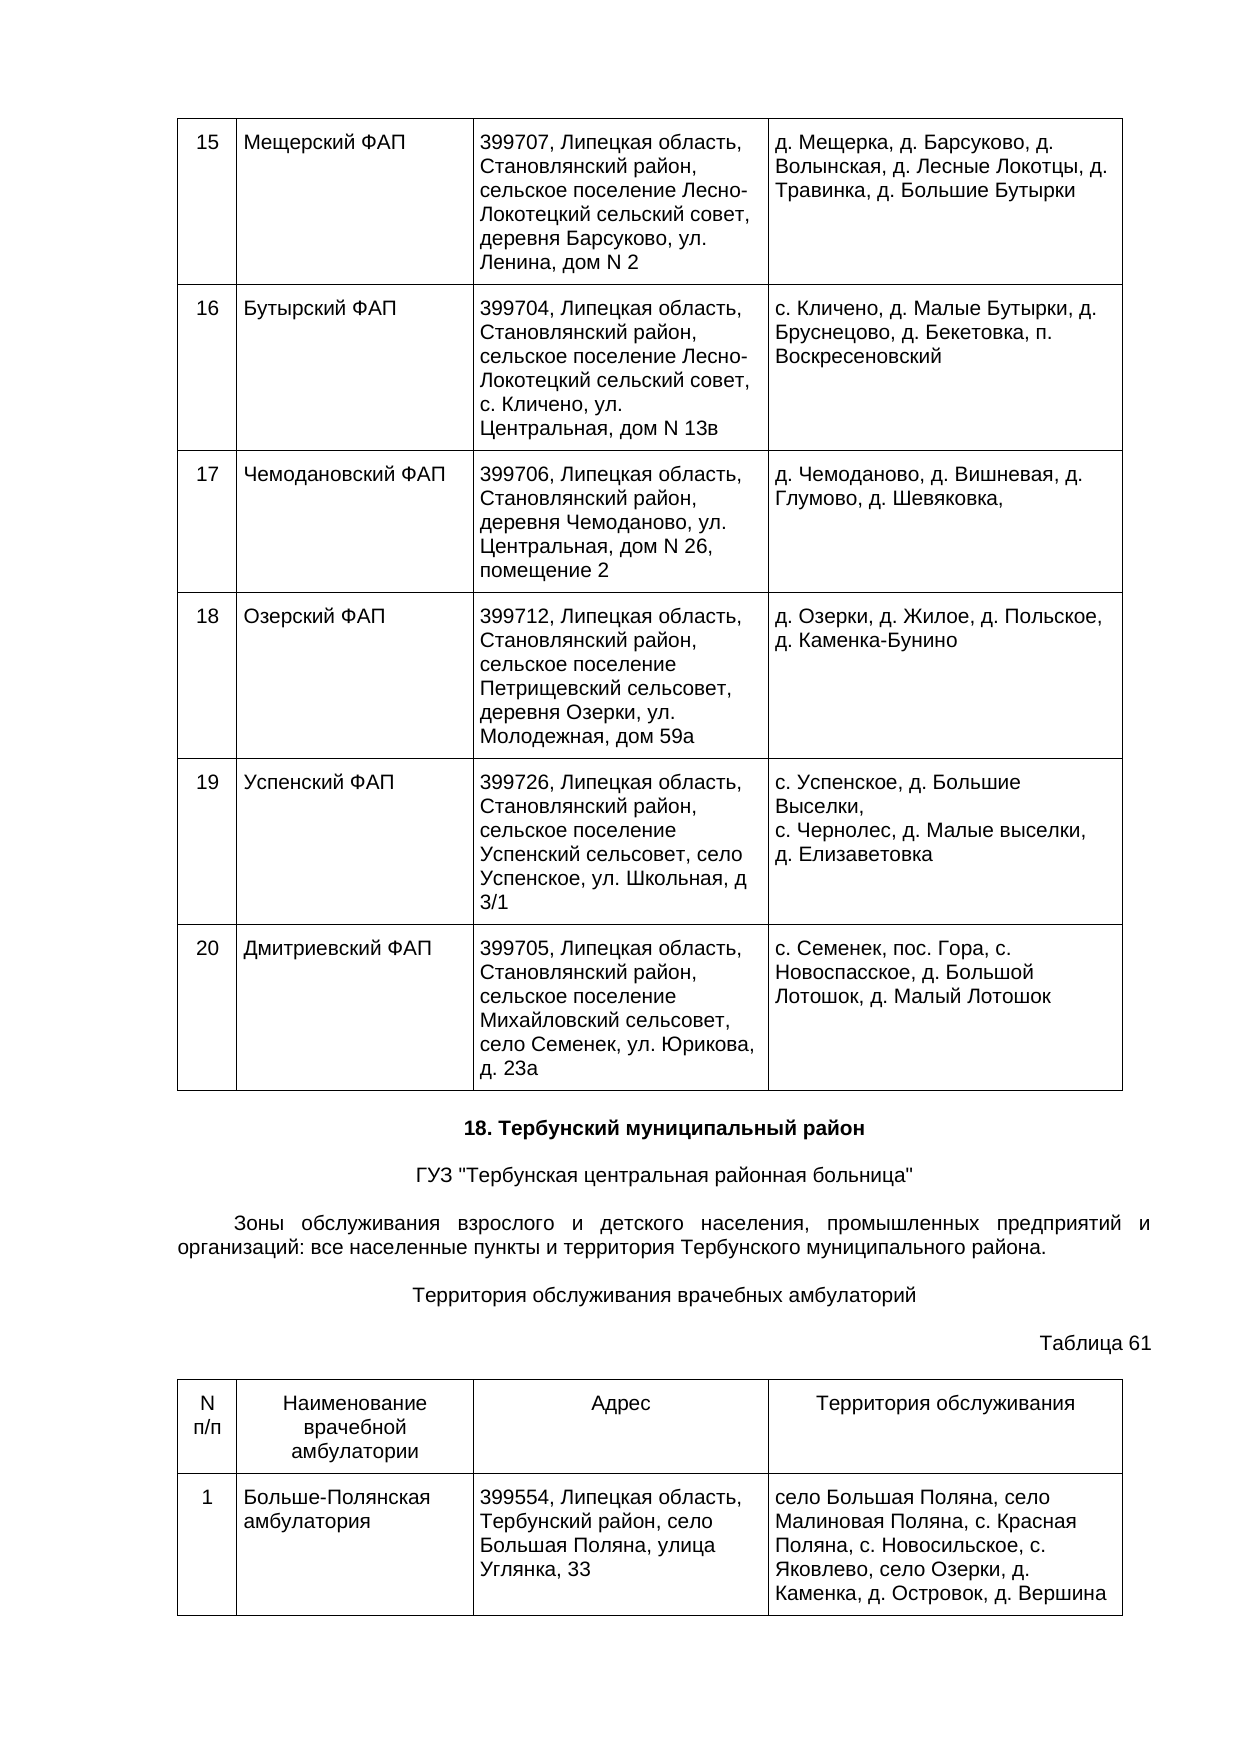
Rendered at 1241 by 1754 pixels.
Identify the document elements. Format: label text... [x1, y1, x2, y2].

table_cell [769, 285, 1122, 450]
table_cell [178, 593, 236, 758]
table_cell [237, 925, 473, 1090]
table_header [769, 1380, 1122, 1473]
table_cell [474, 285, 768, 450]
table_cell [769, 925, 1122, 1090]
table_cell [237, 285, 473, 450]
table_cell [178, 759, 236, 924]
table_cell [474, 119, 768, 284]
text Таблица 61 [177, 1331, 1152, 1355]
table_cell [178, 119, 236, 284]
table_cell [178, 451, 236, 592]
text Территория обслуживания врачебных амбулаторий [177, 1283, 1152, 1307]
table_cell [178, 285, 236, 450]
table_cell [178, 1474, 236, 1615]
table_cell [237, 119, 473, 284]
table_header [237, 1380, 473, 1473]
text ГУЗ "Тербунская центральная районная больница" [177, 1163, 1152, 1187]
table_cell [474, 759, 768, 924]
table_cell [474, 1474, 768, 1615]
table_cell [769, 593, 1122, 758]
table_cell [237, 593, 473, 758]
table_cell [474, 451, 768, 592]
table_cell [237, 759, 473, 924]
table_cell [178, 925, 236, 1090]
title 18. Тербунский муниципальный район [177, 1115, 1152, 1139]
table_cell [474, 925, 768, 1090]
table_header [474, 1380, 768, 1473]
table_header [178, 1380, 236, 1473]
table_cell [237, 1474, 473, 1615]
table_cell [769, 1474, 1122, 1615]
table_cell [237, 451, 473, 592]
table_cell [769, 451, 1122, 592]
text Зоны обслуживания взрослого и детского населения, промышленных предприятий и организаций: все населенные пункты и территория Тербунского муниципального района. [177, 1211, 1152, 1259]
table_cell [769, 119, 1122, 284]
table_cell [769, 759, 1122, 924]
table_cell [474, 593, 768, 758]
